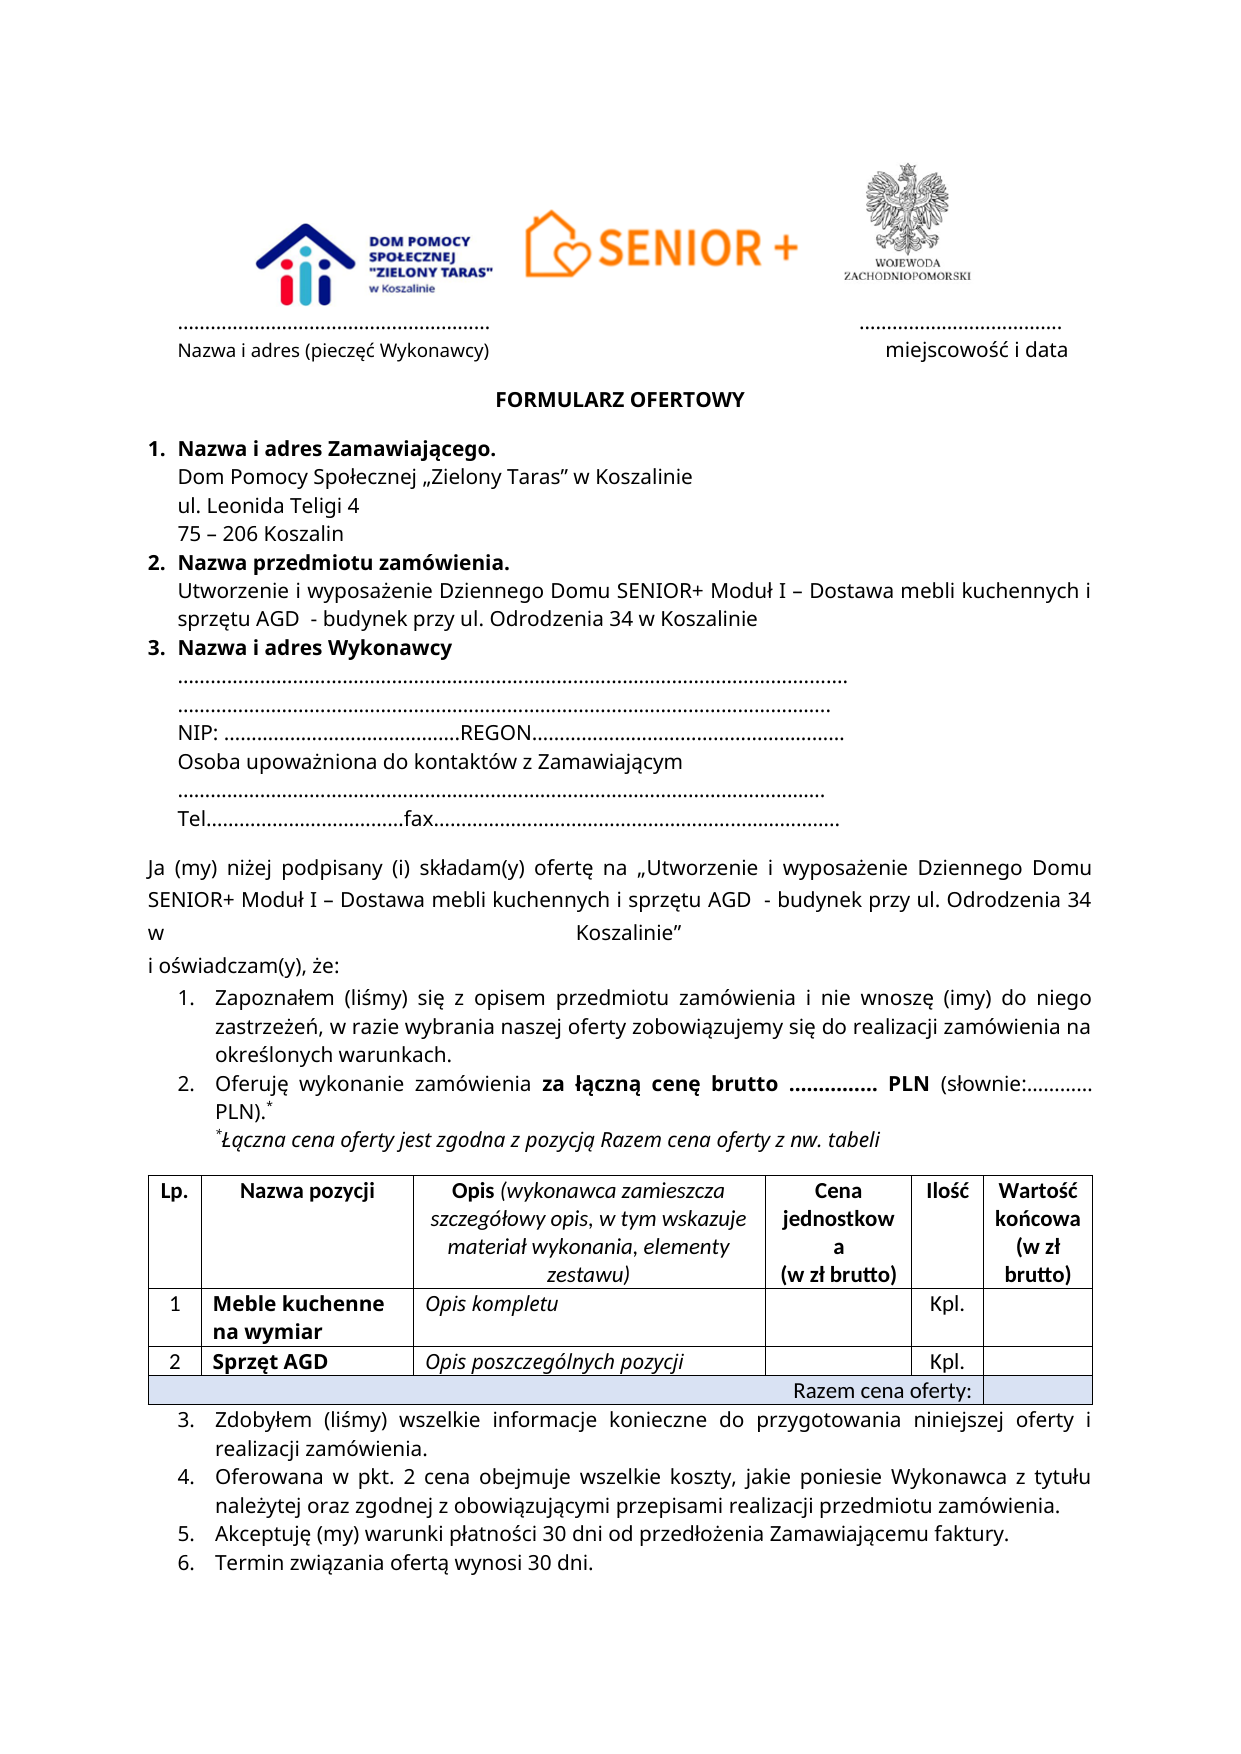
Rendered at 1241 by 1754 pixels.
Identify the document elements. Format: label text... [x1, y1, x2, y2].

list NIP: …………………………………….REGON………………………………………………… [177, 718, 1093, 747]
table_header Cena jednostkowa (w zł brutto) [766, 1176, 911, 1288]
table_header Nazwa pozycji [202, 1176, 413, 1288]
table_header Wartość końcowa (w zł brutto) [984, 1176, 1092, 1288]
list *Łączna cena oferty jest zgodna z pozycją Razem cena oferty z nw. tabeli [215, 1126, 1093, 1154]
list Zdobyłem (liśmy) wszelkie informacje konieczne do przygotowania niniejszej oferty i realizacji zamówienia. [177, 1405, 1093, 1462]
text ………………………………………………… ………………………………. [177, 307, 1093, 335]
table_header Opis (wykonawca zamieszcza szczegółowy opis, w tym wskazuje materiał wykonania, elementy zestawu) [414, 1176, 765, 1288]
table_cell [984, 1289, 1092, 1346]
list Osoba upoważniona do kontaktów z Zamawiającym [177, 747, 1093, 775]
list Termin związania ofertą wynosi 30 dni. [177, 1548, 1093, 1576]
table_cell [766, 1289, 911, 1346]
table_header Lp. [149, 1176, 201, 1288]
table_cell Meble kuchenne na wymiar [202, 1289, 413, 1346]
text Nazwa i adres (pieczęć Wykonawcy) miejscowość i data [177, 335, 1093, 364]
list Nazwa przedmiotu zamówienia. [148, 548, 1093, 576]
list Zapoznałem (liśmy) się z opisem przedmiotu zamówienia i nie wnoszę (imy) do niego zastrzeżeń, w razie wybrania naszej oferty zobowiązujemy się do realizacji zamówienia na określonych warunkach. [177, 983, 1093, 1069]
picture [254, 153, 986, 307]
table_cell Razem cena oferty: [149, 1376, 983, 1404]
table_cell Opis poszczególnych pozycji [414, 1347, 765, 1375]
list Utworzenie i wyposażenie Dziennego Domu SENIOR+ Moduł I – Dostawa mebli kuchennych i sprzętu AGD - budynek przy ul. Odrodzenia 34 w Koszalinie [177, 576, 1093, 633]
table_cell [984, 1376, 1092, 1404]
table_cell Sprzęt AGD [202, 1347, 413, 1375]
list ……………………………………………………………………………………………………….. [177, 690, 1093, 718]
list …………………………………………………………………………………………………........... [177, 661, 1093, 690]
table_cell 1 [149, 1289, 201, 1346]
list Nazwa i adres Zamawiającego. [148, 434, 1093, 462]
text Dom Pomocy Społecznej „Zielony Taras” w Koszalinie [177, 462, 1093, 491]
list Tel………………………………fax……………………………………………………………….. [177, 804, 1093, 832]
table_cell Opis kompletu [414, 1289, 765, 1346]
list Oferuję wykonanie zamówienia za łączną cenę brutto …………… PLN (słownie:…………PLN).* [177, 1069, 1093, 1126]
table_cell Kpl. [912, 1289, 983, 1346]
text FORMULARZ OFERTOWY [148, 385, 1093, 413]
table_cell 2 [149, 1347, 201, 1375]
list Nazwa i adres Wykonawcy [148, 633, 1093, 661]
text ul. Leonida Teligi 4 [177, 491, 1093, 519]
list Akceptuję (my) warunki płatności 30 dni od przedłożenia Zamawiającemu faktury. [177, 1519, 1093, 1548]
text 75 – 206 Koszalin [177, 519, 1093, 548]
text Ja (my) niżej podpisany (i) składam(y) ofertę na „Utworzenie i wyposażenie Dziennego Domu SENIOR+ Moduł I – Dostawa mebli kuchennych i sprzętu AGD - budynek przy ul. Odrodzenia 34 w Koszalinie” i oświadczam(y), że: [148, 853, 1093, 979]
table_header Ilość [912, 1176, 983, 1288]
table_cell [766, 1347, 911, 1375]
list ………………………………………………………………………………………………………. [177, 775, 1093, 804]
table_cell [984, 1347, 1092, 1375]
table_cell Kpl. [912, 1347, 983, 1375]
list Oferowana w pkt. 2 cena obejmuje wszelkie koszty, jakie poniesie Wykonawca z tytułu należytej oraz zgodnej z obowiązującymi przepisami realizacji przedmiotu zamówienia. [177, 1462, 1093, 1519]
